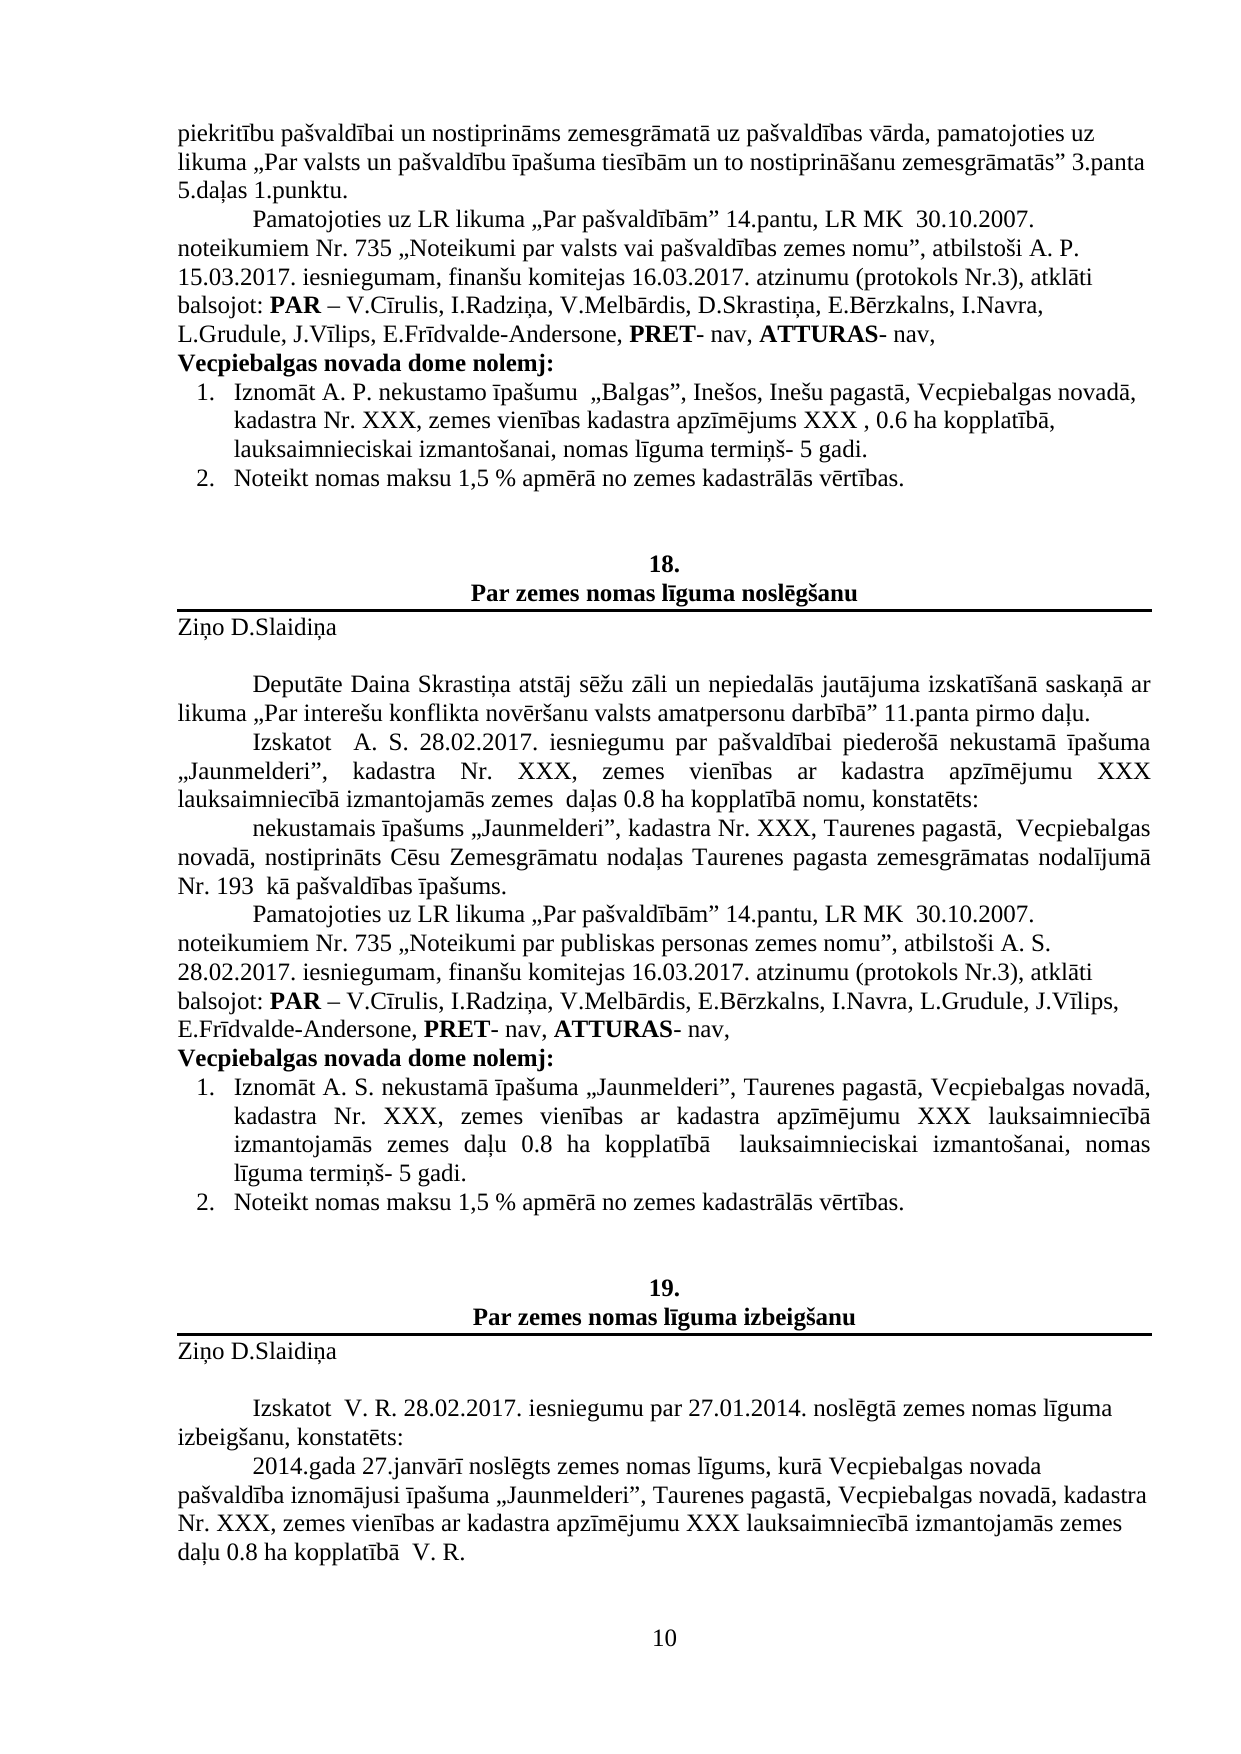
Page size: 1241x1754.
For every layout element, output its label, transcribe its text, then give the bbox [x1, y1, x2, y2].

text nekustamais īpašums „Jaunmelderi”, kadastra Nr. XXX, Taurenes pagastā, Vecpiebalgas novadā, nostiprināts Cēsu Zemesgrāmatu nodaļas Taurenes pagasta zemesgrāmatas nodalījumā Nr. 193 kā pašvaldības īpašums. [177, 813, 1152, 899]
text Par zemes nomas līguma noslēgšanu [177, 578, 1152, 609]
text 19. [177, 1273, 1152, 1302]
list Iznomāt A. P. nekustamo īpašumu „Balgas”, Inešos, Inešu pagastā, Vecpiebalgas novadā, kadastra Nr. XXX, zemes vienības kadastra apzīmējums XXX , 0.6 ha kopplatībā, lauksaimnieciskai izmantošanai, nomas līguma termiņš- 5 gadi. [196, 377, 1152, 463]
list Noteikt nomas maksu 1,5 % apmērā no zemes kadastrālās vērtības. [196, 1187, 1152, 1216]
text Vecpiebalgas novada dome nolemj: [177, 348, 1152, 377]
text Par zemes nomas līguma izbeigšanu [177, 1302, 1152, 1333]
list Iznomāt A. S. nekustamā īpašuma „Jaunmelderi”, Taurenes pagastā, Vecpiebalgas novadā, kadastra Nr. XXX, zemes vienības ar kadastra apzīmējumu XXX lauksaimniecībā izmantojamās zemes daļu 0.8 ha kopplatībā lauksaimnieciskai izmantošanai, nomas līguma termiņš- 5 gadi. [196, 1072, 1152, 1187]
text 2014.gada 27.janvārī noslēgts zemes nomas līgums, kurā Vecpiebalgas novada pašvaldība iznomājusi īpašuma „Jaunmelderi”, Taurenes pagastā, Vecpiebalgas novadā, kadastra Nr. XXX, zemes vienības ar kadastra apzīmējumu XXX lauksaimniecībā izmantojamās zemes daļu 0.8 ha kopplatībā V. R. [177, 1451, 1152, 1566]
text Deputāte Daina Skrastiņa atstāj sēžu zāli un nepiedalās jautājuma izskatīšanā saskaņā ar likuma „Par interešu konflikta novēršanu valsts amatpersonu darbībā” 11.panta pirmo daļu. [177, 669, 1152, 727]
text Pamatojoties uz LR likuma „Par pašvaldībām” 14.pantu, LR MK 30.10.2007. noteikumiem Nr. 735 „Noteikumi par publiskas personas zemes nomu”, atbilstoši A. S. 28.02.2017. iesniegumam, finanšu komitejas 16.03.2017. atzinumu (protokols Nr.3), atklāti balsojot: PAR – V.Cīrulis, I.Radziņa, V.Melbārdis, E.Bērzkalns, I.Navra, L.Grudule, J.Vīlips, E.Frīdvalde-Andersone, PRET- nav, ATTURAS- nav, [177, 899, 1152, 1043]
text 18. [177, 549, 1152, 578]
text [177, 118, 1152, 204]
text Izskatot V. R. 28.02.2017. iesniegumu par 27.01.2014. noslēgtā zemes nomas līguma izbeigšanu, konstatēts: [177, 1393, 1152, 1451]
text Vecpiebalgas novada dome nolemj: [177, 1043, 1152, 1072]
text Ziņo D.Slaidiņa [177, 1336, 1152, 1365]
text Pamatojoties uz LR likuma „Par pašvaldībām” 14.pantu, LR MK 30.10.2007. noteikumiem Nr. 735 „Noteikumi par valsts vai pašvaldības zemes nomu”, atbilstoši A. P. 15.03.2017. iesniegumam, finanšu komitejas 16.03.2017. atzinumu (protokols Nr.3), atklāti balsojot: PAR – V.Cīrulis, I.Radziņa, V.Melbārdis, D.Skrastiņa, E.Bērzkalns, I.Navra, L.Grudule, J.Vīlips, E.Frīdvalde-Andersone, PRET- nav, ATTURAS- nav, [177, 204, 1152, 348]
list Noteikt nomas maksu 1,5 % apmērā no zemes kadastrālās vērtības. [196, 463, 1152, 492]
text Izskatot A. S. 28.02.2017. iesniegumu par pašvaldībai piederošā nekustamā īpašuma „Jaunmelderi”, kadastra Nr. XXX, zemes vienības ar kadastra apzīmējumu XXX lauksaimniecībā izmantojamās zemes daļas 0.8 ha kopplatībā nomu, konstatēts: [177, 727, 1152, 813]
text Ziņo D.Slaidiņa [177, 612, 1152, 641]
